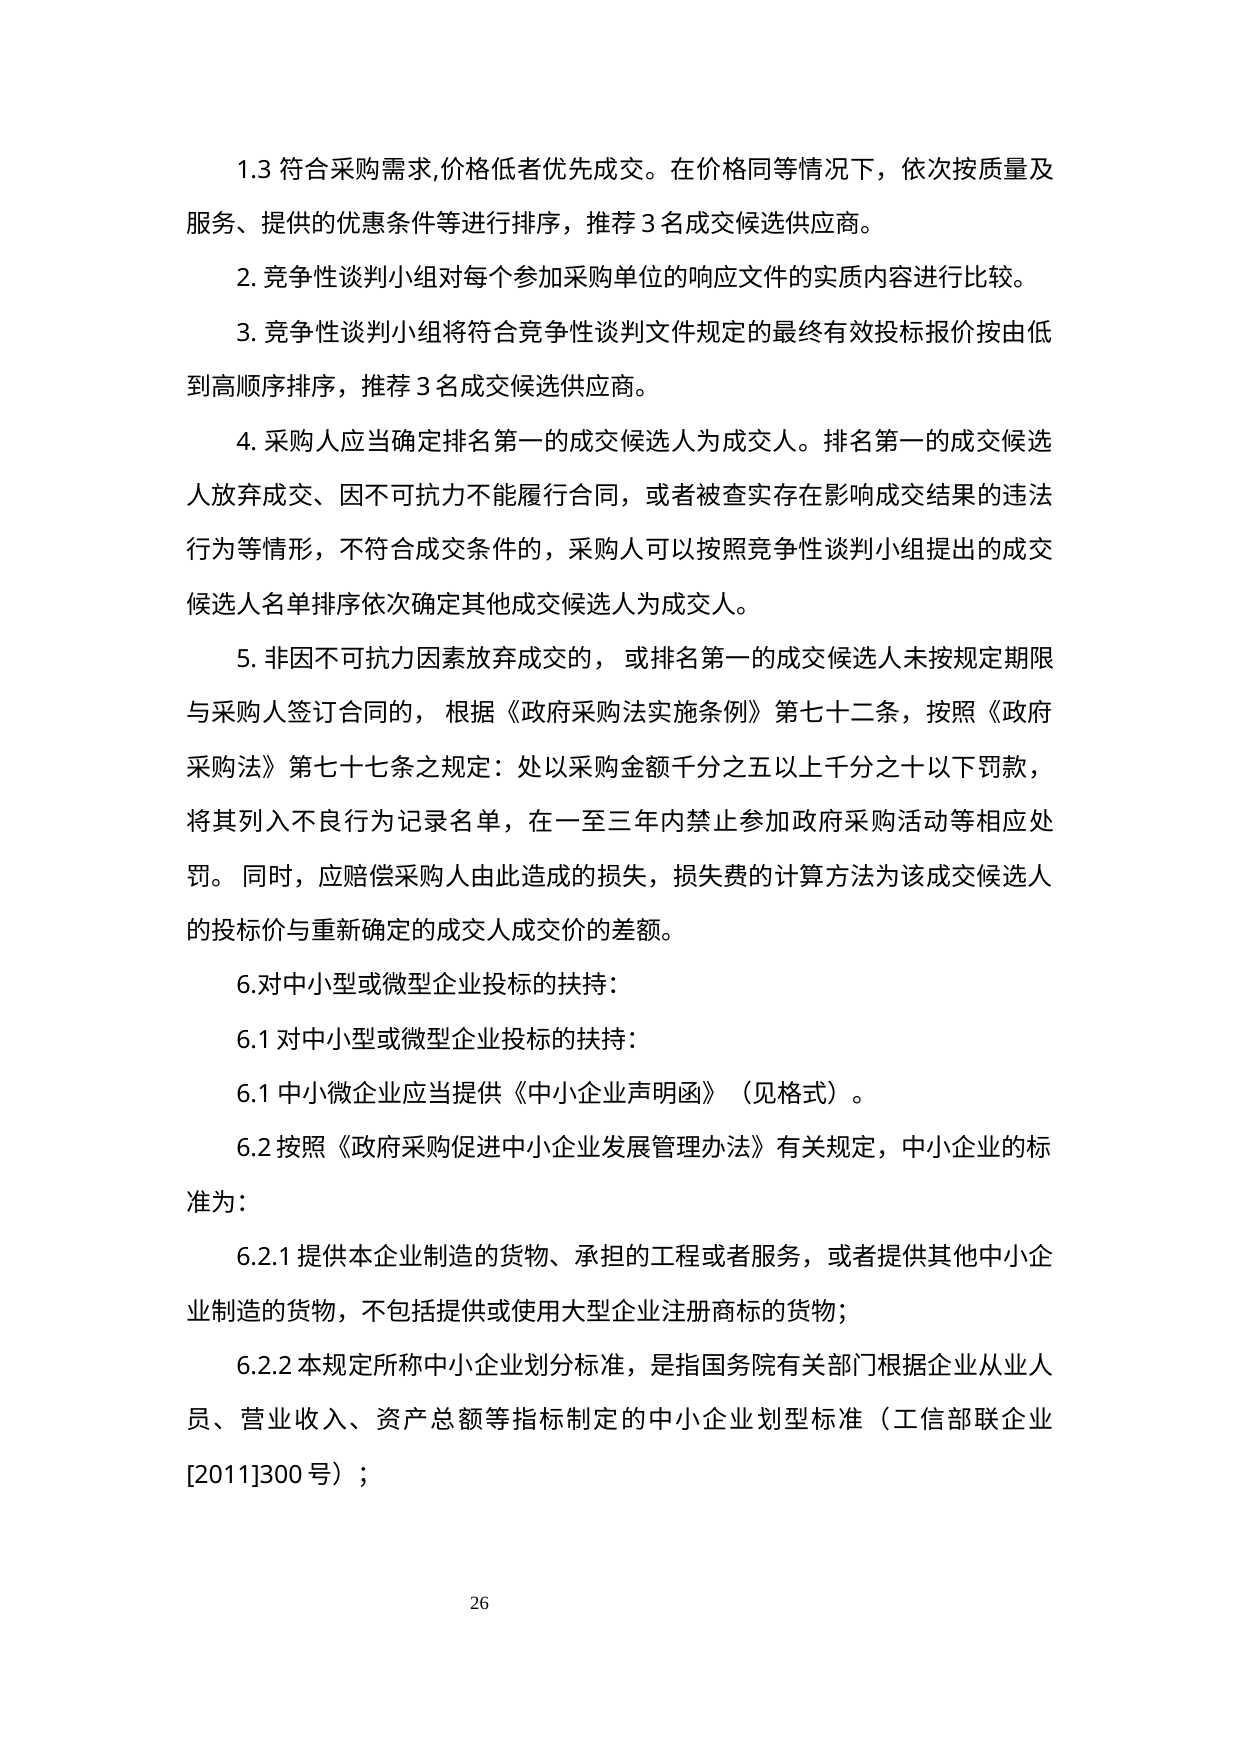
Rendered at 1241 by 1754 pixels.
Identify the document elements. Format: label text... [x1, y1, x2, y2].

text 1.3 符合采购需求,价格低者优先成交。在价格同等情况下，依次按质量及服务、提供的优惠条件等进行排序，推荐3名成交候选供应商。 [186, 149, 1054, 240]
text 6.1对中小型或微型企业投标的扶持： [186, 1019, 1054, 1055]
text 5. 非因不可抗力因素放弃成交的， 或排名第一的成交候选人未按规定期限 与采购人签订合同的， 根据《政府采购法实施条例》第七十二条，按照《政府采购法》第七十七条之规定：处以采购金额千分之五以上千分之十以下罚款， 将其列入不良行为记录名单，在一至三年内禁止参加政府采购活动等相应处罚。 同时，应赔偿采购人由此造成的损失，损失费的计算方法为该成交候选人的投标价与重新确定的成交人成交价的差额。 [186, 638, 1054, 947]
text 4. 采购人应当确定排名第一的成交候选人为成交人。排名第一的成交候选 人放弃成交、因不可抗力不能履行合同，或者被查实存在影响成交结果的违法行为等情形，不符合成交条件的，采购人可以按照竞争性谈判小组提出的成交候选人名单排序依次确定其他成交候选人为成交人。 [186, 421, 1054, 620]
text 6.对中小型或微型企业投标的扶持： [186, 965, 1054, 1001]
text 2. 竞争性谈判小组对每个参加采购单位的响应文件的实质内容进行比较。 [186, 258, 1054, 294]
text 6.2按照《政府采购促进中小企业发展管理办法》有关规定，中小企业的标准为： [186, 1128, 1054, 1218]
text 6.2.2本规定所称中小企业划分标准，是指国务院有关部门根据企业从业人员、营业收入、资产总额等指标制定的中小企业划型标准（工信部联企业[2011]300号）； [186, 1345, 1054, 1490]
text 3. 竞争性谈判小组将符合竞争性谈判文件规定的最终有效投标报价按由低到高顺序排序，推荐3名成交候选供应商。 [186, 312, 1054, 403]
text 6.1 中小微企业应当提供《中小企业声明函》（见格式）。 [186, 1073, 1054, 1110]
text 6.2.1提供本企业制造的货物、承担的工程或者服务，或者提供其他中小企业制造的货物，不包括提供或使用大型企业注册商标的货物； [186, 1237, 1054, 1327]
